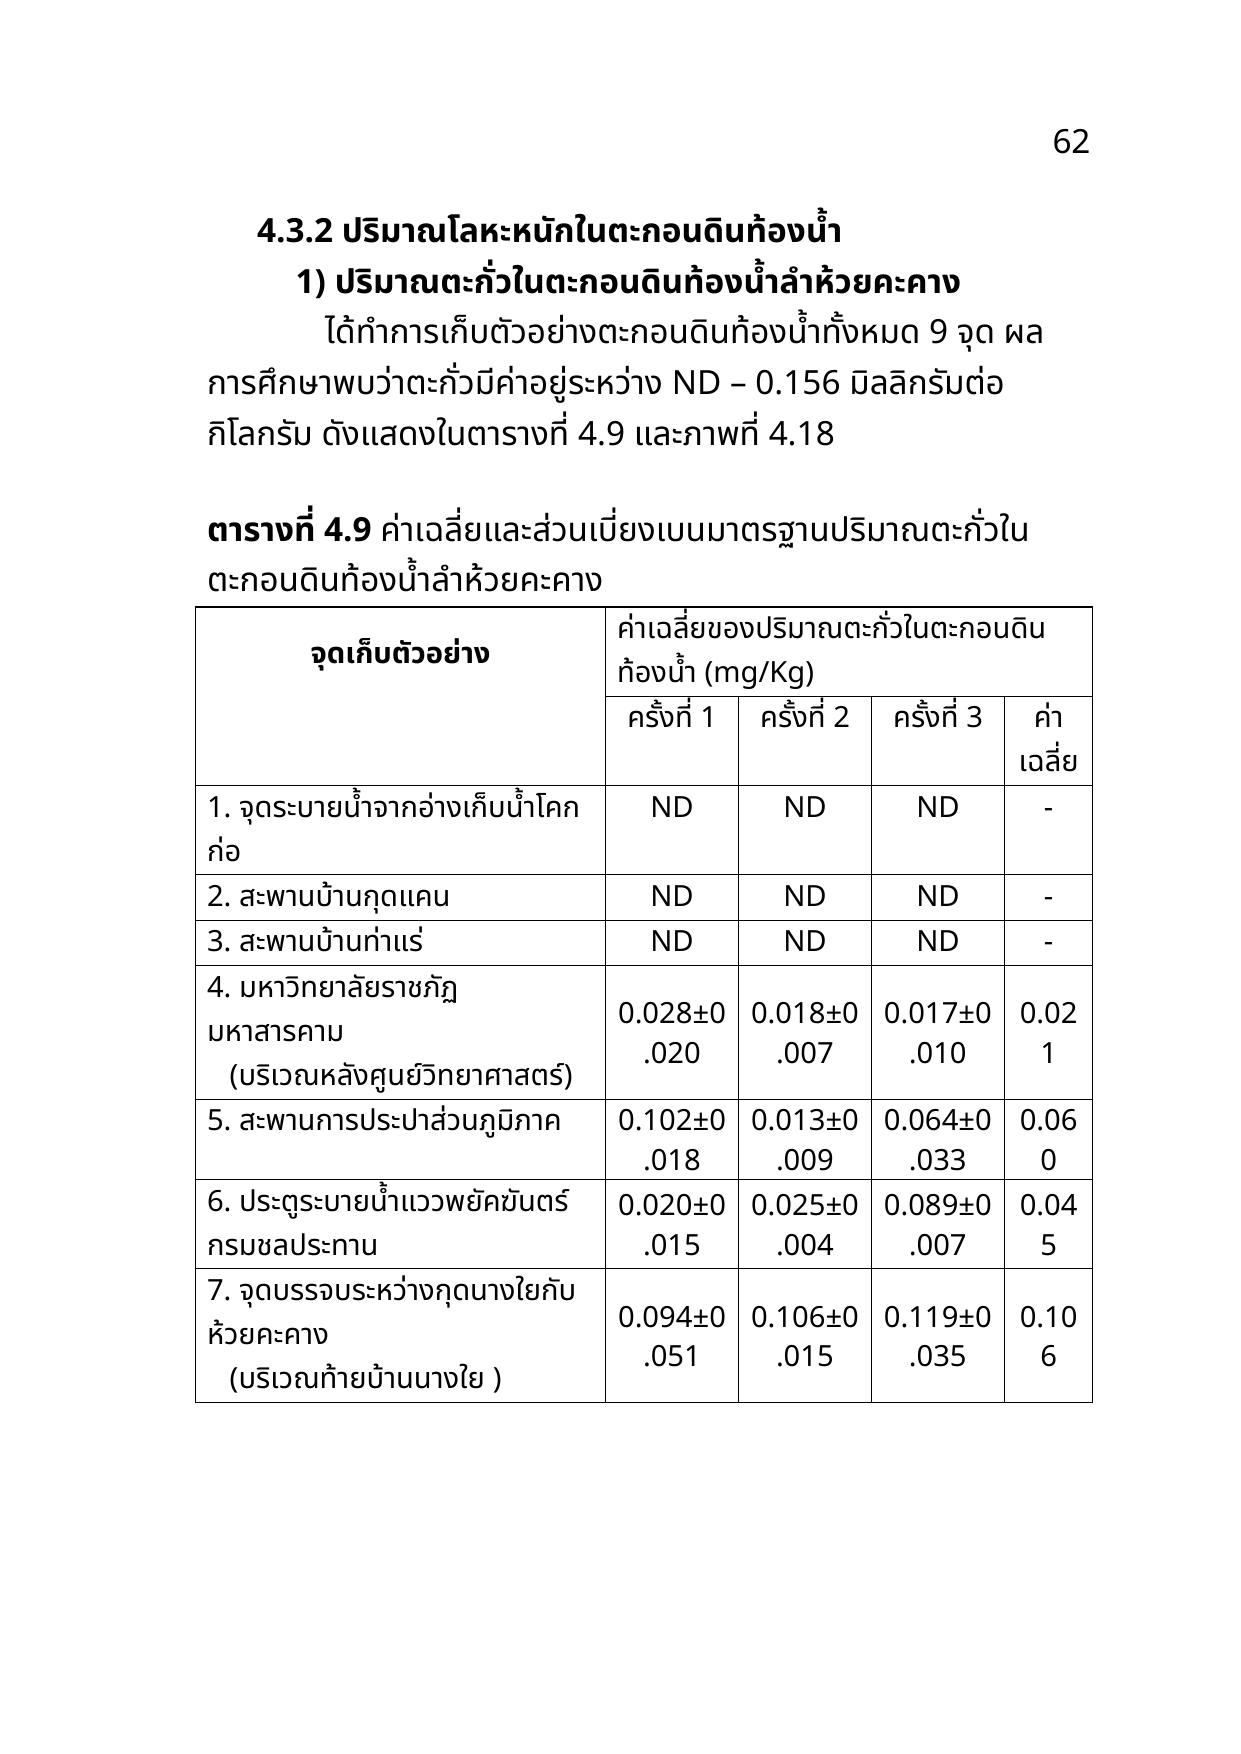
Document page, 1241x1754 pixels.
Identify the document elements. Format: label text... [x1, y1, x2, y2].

table_cell 7. จุดบรรจบระหว่างกุดนางใยกับห้วยคะคาง (บริเวณท้ายบ้านนางใย ) [196, 1269, 605, 1402]
table_cell 6. ประตูระบายน้ำแววพยัคฆันตร์ กรมชลประทาน [196, 1180, 605, 1268]
table_cell 0.013±0.009 [739, 1100, 871, 1179]
text 1) ปริมาณตะกั่วในตะกอนดินท้องน้ำลำห้วยคะคาง [207, 257, 1090, 308]
text 4.3.2 ปริมาณโลหะหนักในตะกอนดินท้องน้ำ [207, 207, 1090, 257]
table_cell ND [606, 921, 738, 965]
table_cell 0.028±0.020 [606, 966, 738, 1098]
table_cell ND [872, 786, 1004, 874]
table_cell ND [739, 786, 871, 874]
table_cell 0.106±0.015 [739, 1269, 871, 1402]
table_cell 0.017±0.010 [872, 966, 1004, 1098]
table_cell ND [606, 875, 738, 919]
table_cell 0.089±0.007 [872, 1180, 1004, 1268]
table_cell ND [872, 875, 1004, 919]
table_cell 0.025±0.004 [739, 1180, 871, 1268]
table_cell 5. สะพานการประปาส่วนภูมิภาค [196, 1100, 605, 1179]
table_cell 0.018±0.007 [739, 966, 871, 1098]
table_cell 0.119±0.035 [872, 1269, 1004, 1402]
table_cell ครั้งที่ 3 [872, 697, 1004, 785]
table_cell ND [606, 786, 738, 874]
table_cell 0.094±0.051 [606, 1269, 738, 1402]
table_cell - [1005, 786, 1092, 874]
table_cell ครั้งที่ 1 [606, 697, 738, 785]
table_cell 0.045 [1005, 1180, 1092, 1268]
table_header ค่าเฉลี่ยของปริมาณตะกั่วในตะกอนดินท้องน้ำ (mg/Kg) [606, 608, 1092, 696]
table_cell 0.106 [1005, 1269, 1092, 1402]
table_cell 0.060 [1005, 1100, 1092, 1179]
table_cell 0.020±0.015 [606, 1180, 738, 1268]
text ได้ทำการเก็บตัวอย่างตะกอนดินท้องน้ำทั้งหมด 9 จุด ผลการศึกษาพบว่าตะกั่วมีค่าอยู่ระหว่าง ND – 0.156 มิลลิกรัมต่อกิโลกรัม ดังแสดงในตารางที่ 4.9 และภาพที่ 4.18 [207, 308, 1090, 460]
table_cell ครั้งที่ 2 [739, 697, 871, 785]
table_cell ND [739, 921, 871, 965]
table_cell 2. สะพานบ้านกุดแคน [196, 875, 605, 919]
table_cell 4. มหาวิทยาลัยราชภัฏมหาสารคาม (บริเวณหลังศูนย์วิทยาศาสตร์) [196, 966, 605, 1098]
table_cell ND [872, 921, 1004, 965]
table_cell - [1005, 875, 1092, 919]
table_cell ค่าเฉลี่ย [1005, 697, 1092, 785]
table_cell 0.064±0.033 [872, 1100, 1004, 1179]
table_cell ND [739, 875, 871, 919]
table_header จุดเก็บตัวอย่าง [196, 608, 605, 785]
table_cell 0.021 [1005, 966, 1092, 1098]
table_cell 3. สะพานบ้านท่าแร่ [196, 921, 605, 965]
table_cell 1. จุดระบายน้ำจากอ่างเก็บน้ำโคกก่อ [196, 786, 605, 874]
table_cell 0.102±0.018 [606, 1100, 738, 1179]
table_cell - [1005, 921, 1092, 965]
text ตารางที่ 4.9 ค่าเฉลี่ยและส่วนเบี่ยงเบนมาตรฐานปริมาณตะกั่วในตะกอนดินท้องน้ำลำห้วยคะคาง [207, 505, 1090, 606]
